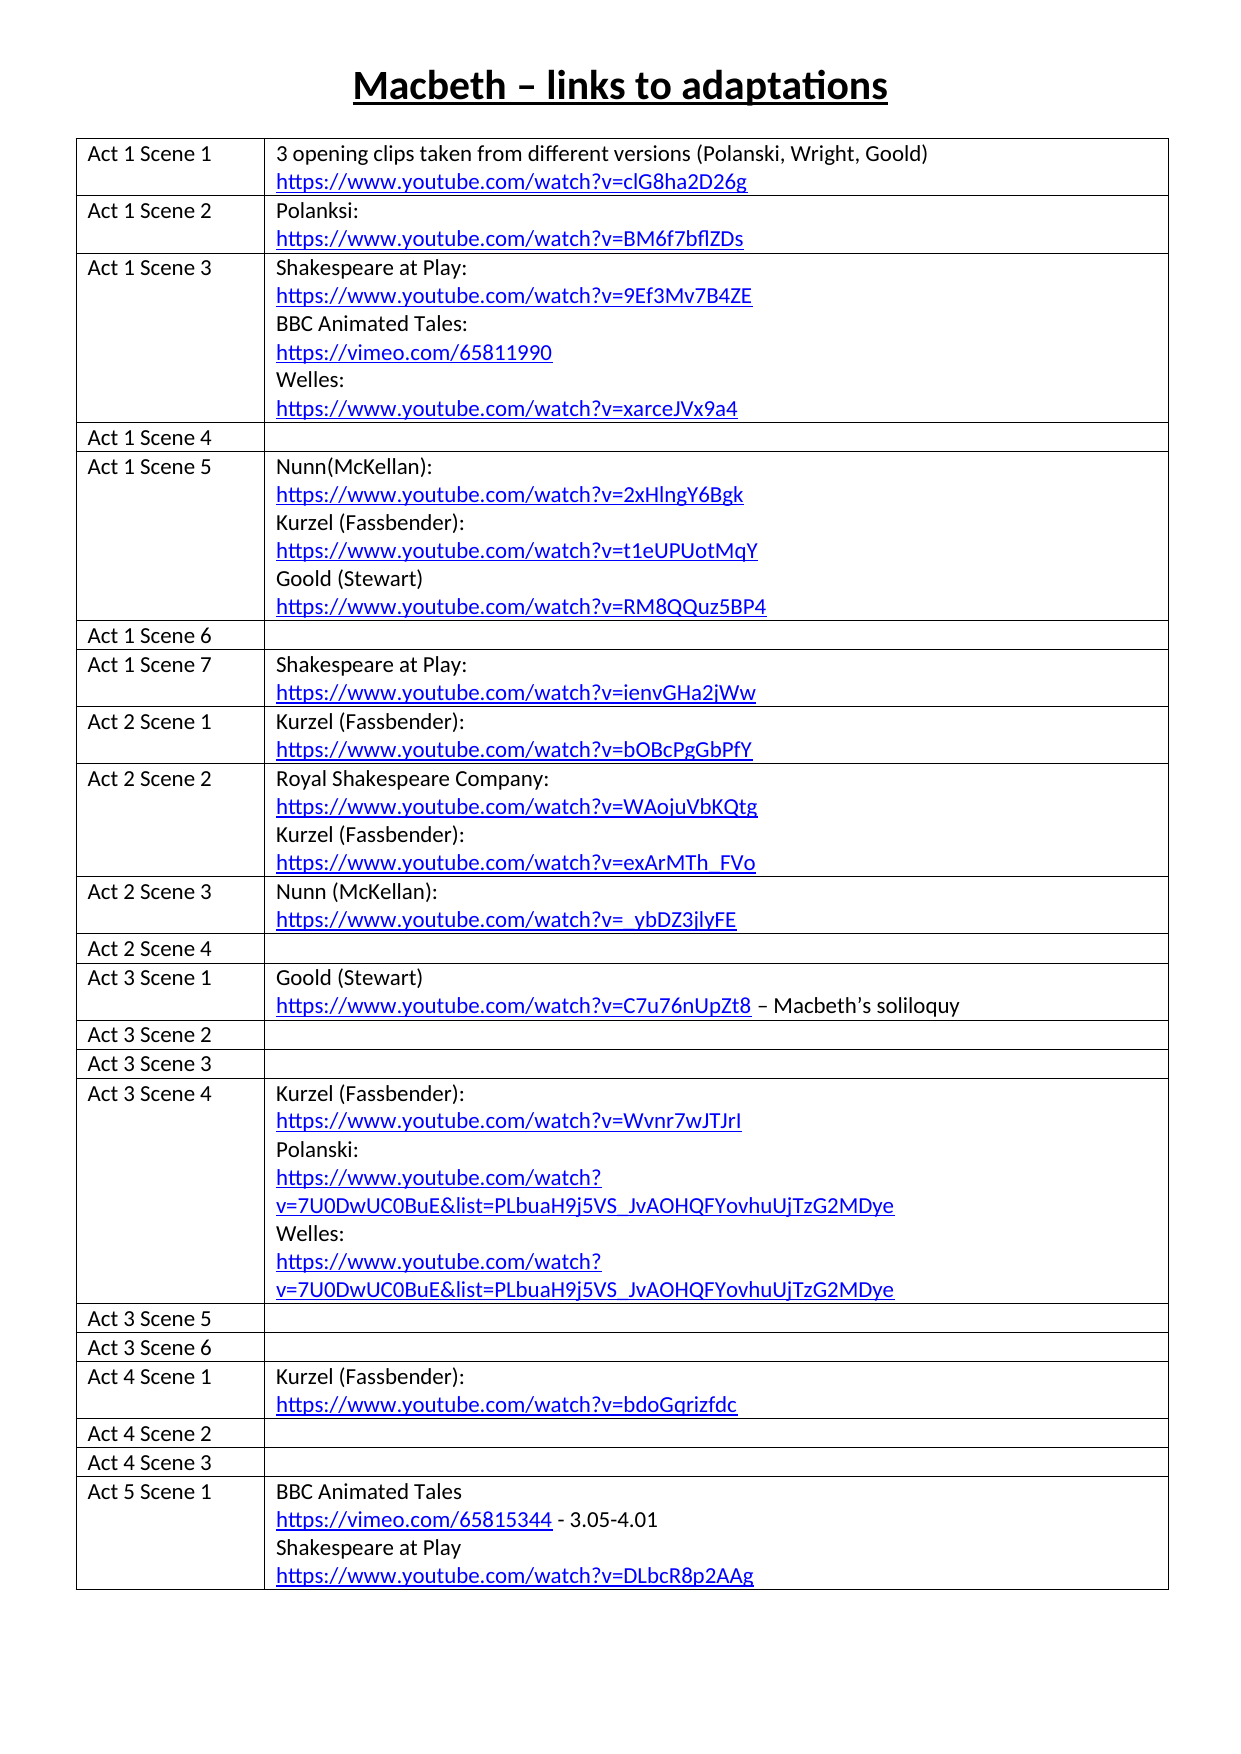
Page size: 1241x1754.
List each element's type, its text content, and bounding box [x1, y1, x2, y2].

table_header 3 opening clips taken from different versions (Polanski, Wright, Goold) https://www.youtube.com/watch?v=clG8ha2D26g [265, 139, 1168, 195]
table_cell Royal Shakespeare Company: https://www.youtube.com/watch?v=WAojuVbKQtg Kurzel (Fassbender): https://www.youtube.com/watch?v=exArMTh_FVo [265, 764, 1168, 876]
text Macbeth – links to adaptations [150, 59, 1090, 110]
table_cell Kurzel (Fassbender): https://www.youtube.com/watch?v=bdoGqrizfdc [265, 1362, 1168, 1418]
table_cell [265, 934, 1168, 962]
table_cell Shakespeare at Play: https://www.youtube.com/watch?v=9Ef3Mv7B4ZE BBC Animated Tales: https://vimeo.com/65811990 Welles: https://www.youtube.com/watch?v=xarceJVx9a4 [265, 254, 1168, 422]
table_cell Polanksi: https://www.youtube.com/watch?v=BM6f7bflZDs [265, 196, 1168, 252]
table_cell Kurzel (Fassbender): https://www.youtube.com/watch?v=Wvnr7wJTJrI Polanski: https://www.youtube.com/watch?v=7U0DwUC0BuE&list=PLbuaH9j5VS_JvAOHQFYovhuUjTzG2MDye Welles: https://www.youtube.com/watch?v=7U0DwUC0BuE&list=PLbuaH9j5VS_JvAOHQFYovhuUjTzG2MDye [265, 1079, 1168, 1303]
table_cell Act 1 Scene 4 [77, 423, 264, 451]
table_cell Nunn(McKellan): https://www.youtube.com/watch?v=2xHlngY6Bgk Kurzel (Fassbender): https://www.youtube.com/watch?v=t1eUPUotMqY Goold (Stewart) https://www.youtube.com/watch?v=RM8QQuz5BP4 [265, 452, 1168, 620]
table_cell [265, 1304, 1168, 1332]
table_cell [265, 1333, 1168, 1361]
table_cell Act 1 Scene 3 [77, 254, 264, 422]
table_cell Act 1 Scene 5 [77, 452, 264, 620]
table_cell Act 4 Scene 1 [77, 1362, 264, 1418]
table_cell Act 2 Scene 2 [77, 764, 264, 876]
table_cell Act 3 Scene 6 [77, 1333, 264, 1361]
table_header Act 1 Scene 1 [77, 139, 264, 195]
table_cell Act 1 Scene 6 [77, 621, 264, 649]
table_cell Act 3 Scene 5 [77, 1304, 264, 1332]
table_cell Act 2 Scene 1 [77, 707, 264, 763]
table_cell Act 3 Scene 3 [77, 1050, 264, 1078]
table_cell BBC Animated Tales https://vimeo.com/65815344 - 3.05-4.01 Shakespeare at Play https://www.youtube.com/watch?v=DLbcR8p2AAg [265, 1477, 1168, 1589]
table_cell Act 4 Scene 3 [77, 1448, 264, 1476]
table_cell Act 1 Scene 7 [77, 650, 264, 706]
table_cell [265, 423, 1168, 451]
table_cell Act 3 Scene 2 [77, 1021, 264, 1048]
table_cell Act 2 Scene 3 [77, 877, 264, 933]
table_cell Act 3 Scene 1 [77, 964, 264, 1019]
table_cell [265, 621, 1168, 649]
table_cell Act 4 Scene 2 [77, 1419, 264, 1447]
table_cell Nunn (McKellan): https://www.youtube.com/watch?v=_ybDZ3jlyFE [265, 877, 1168, 933]
table_cell Shakespeare at Play: https://www.youtube.com/watch?v=ienvGHa2jWw [265, 650, 1168, 706]
table_cell [265, 1021, 1168, 1048]
table_cell Act 3 Scene 4 [77, 1079, 264, 1303]
table_cell Act 2 Scene 4 [77, 934, 264, 962]
table_cell Goold (Stewart) https://www.youtube.com/watch?v=C7u76nUpZt8 – Macbeth’s soliloquy [265, 964, 1168, 1019]
table_cell [265, 1448, 1168, 1476]
table_cell Act 1 Scene 2 [77, 196, 264, 252]
table_cell [265, 1050, 1168, 1078]
table_cell [265, 1419, 1168, 1447]
table_cell Kurzel (Fassbender): https://www.youtube.com/watch?v=bOBcPgGbPfY [265, 707, 1168, 763]
table_cell Act 5 Scene 1 [77, 1477, 264, 1589]
